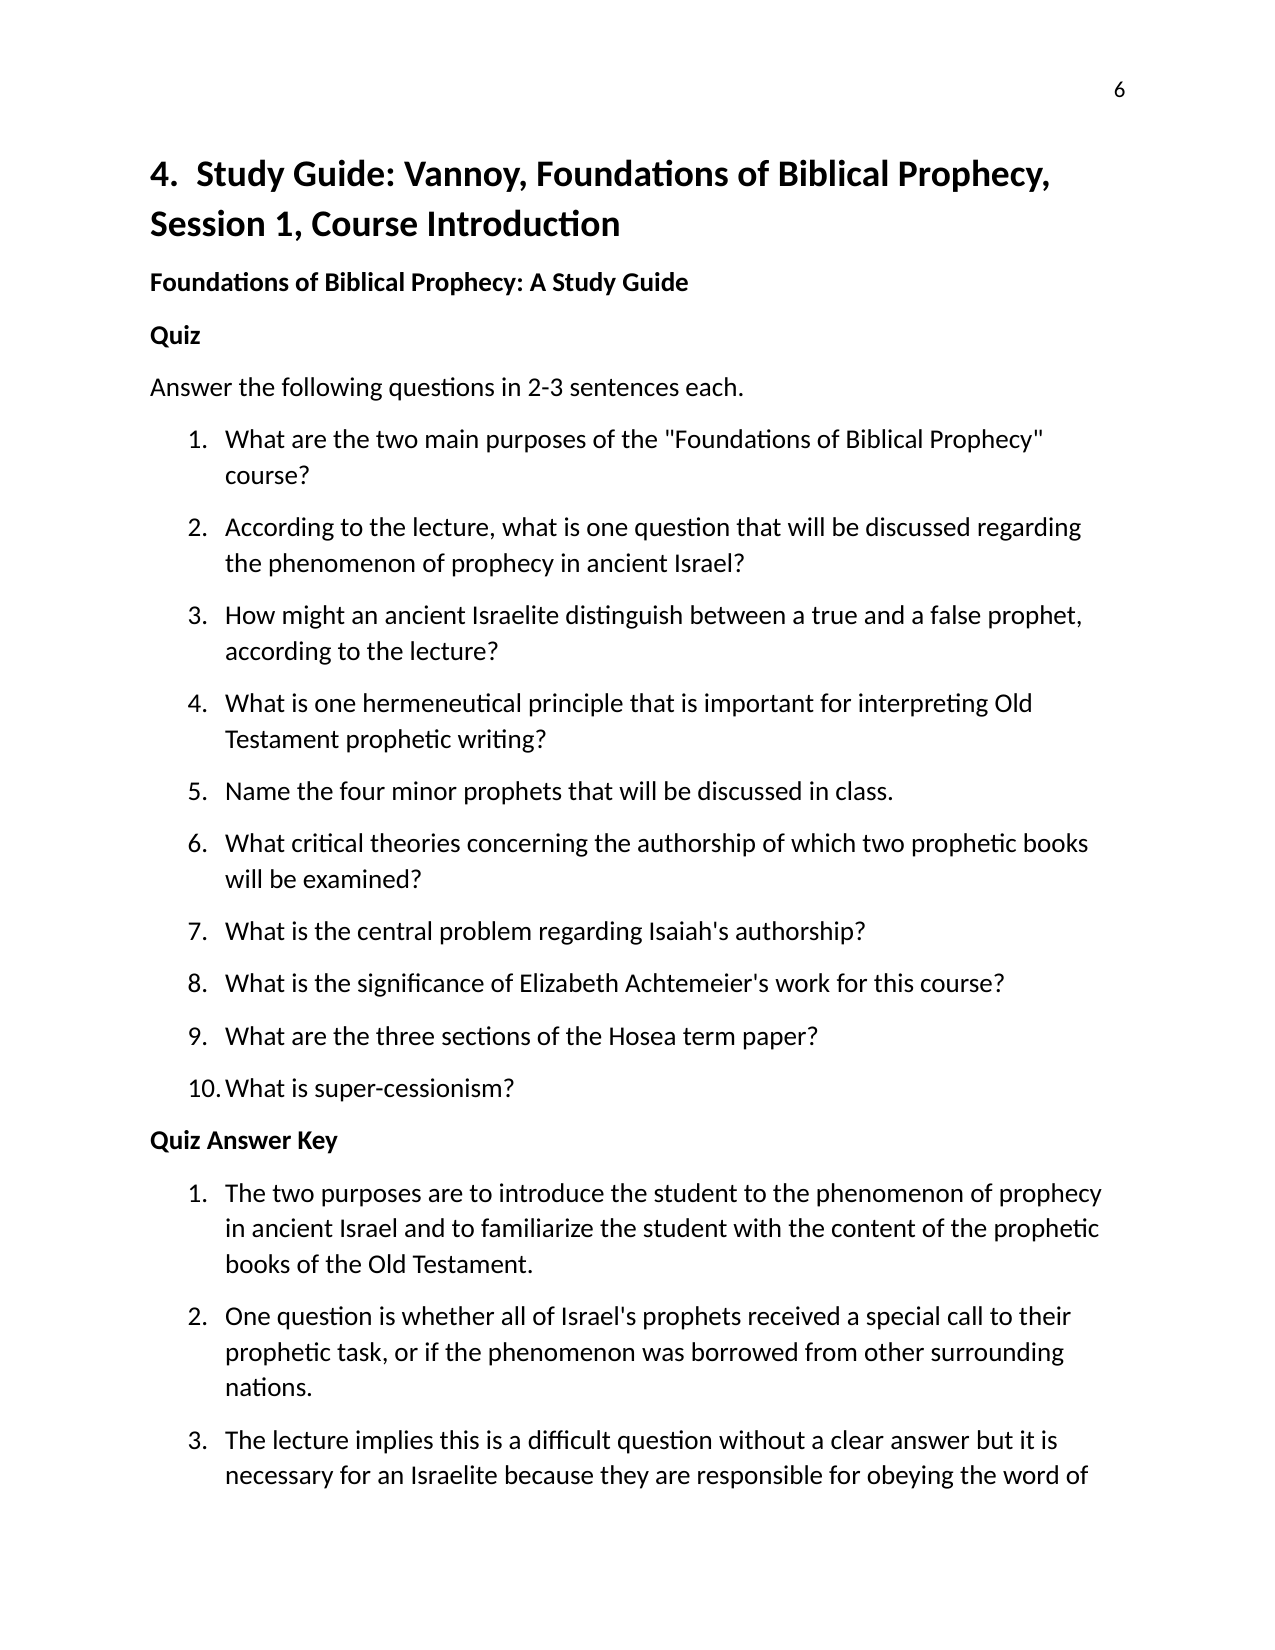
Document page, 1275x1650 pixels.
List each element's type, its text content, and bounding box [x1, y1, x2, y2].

list What are the three sections of the Hosea term paper? [187, 1019, 1125, 1052]
text Answer the following questions in 2-3 sentences each. [150, 370, 1125, 403]
list What is the significance of Elizabeth Achtemeier's work for this course? [187, 967, 1125, 1000]
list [187, 1423, 1125, 1492]
text Quiz [150, 318, 1125, 351]
list What is one hermeneutical principle that is important for interpreting Old Testament prophetic writing? [187, 686, 1125, 755]
list What is the central problem regarding Isaiah's authorship? [187, 914, 1125, 947]
list What are the two main purposes of the "Foundations of Biblical Prophecy" course? [187, 422, 1125, 491]
list The two purposes are to introduce the student to the phenomenon of prophecy in ancient Israel and to familiarize the student with the content of the prophetic books of the Old Testament. [187, 1176, 1125, 1280]
list What is super-cessionism? [187, 1071, 1125, 1104]
text 4. Study Guide: Vannoy, Foundations of Biblical Prophecy, Session 1, Course Introduction [150, 150, 1125, 245]
list According to the lecture, what is one question that will be discussed regarding the phenomenon of prophecy in ancient Israel? [187, 510, 1125, 579]
text Quiz Answer Key [150, 1123, 1125, 1157]
text Foundations of Biblical Prophecy: A Study Guide [150, 266, 1125, 299]
list What critical theories concerning the authorship of which two prophetic books will be examined? [187, 826, 1125, 895]
list Name the four minor prophets that will be discussed in class. [187, 774, 1125, 807]
list How might an ancient Israelite distinguish between a true and a false prophet, according to the lecture? [187, 598, 1125, 667]
list One question is whether all of Israel's prophets received a special call to their prophetic task, or if the phenomenon was borrowed from other surrounding nations. [187, 1299, 1125, 1404]
